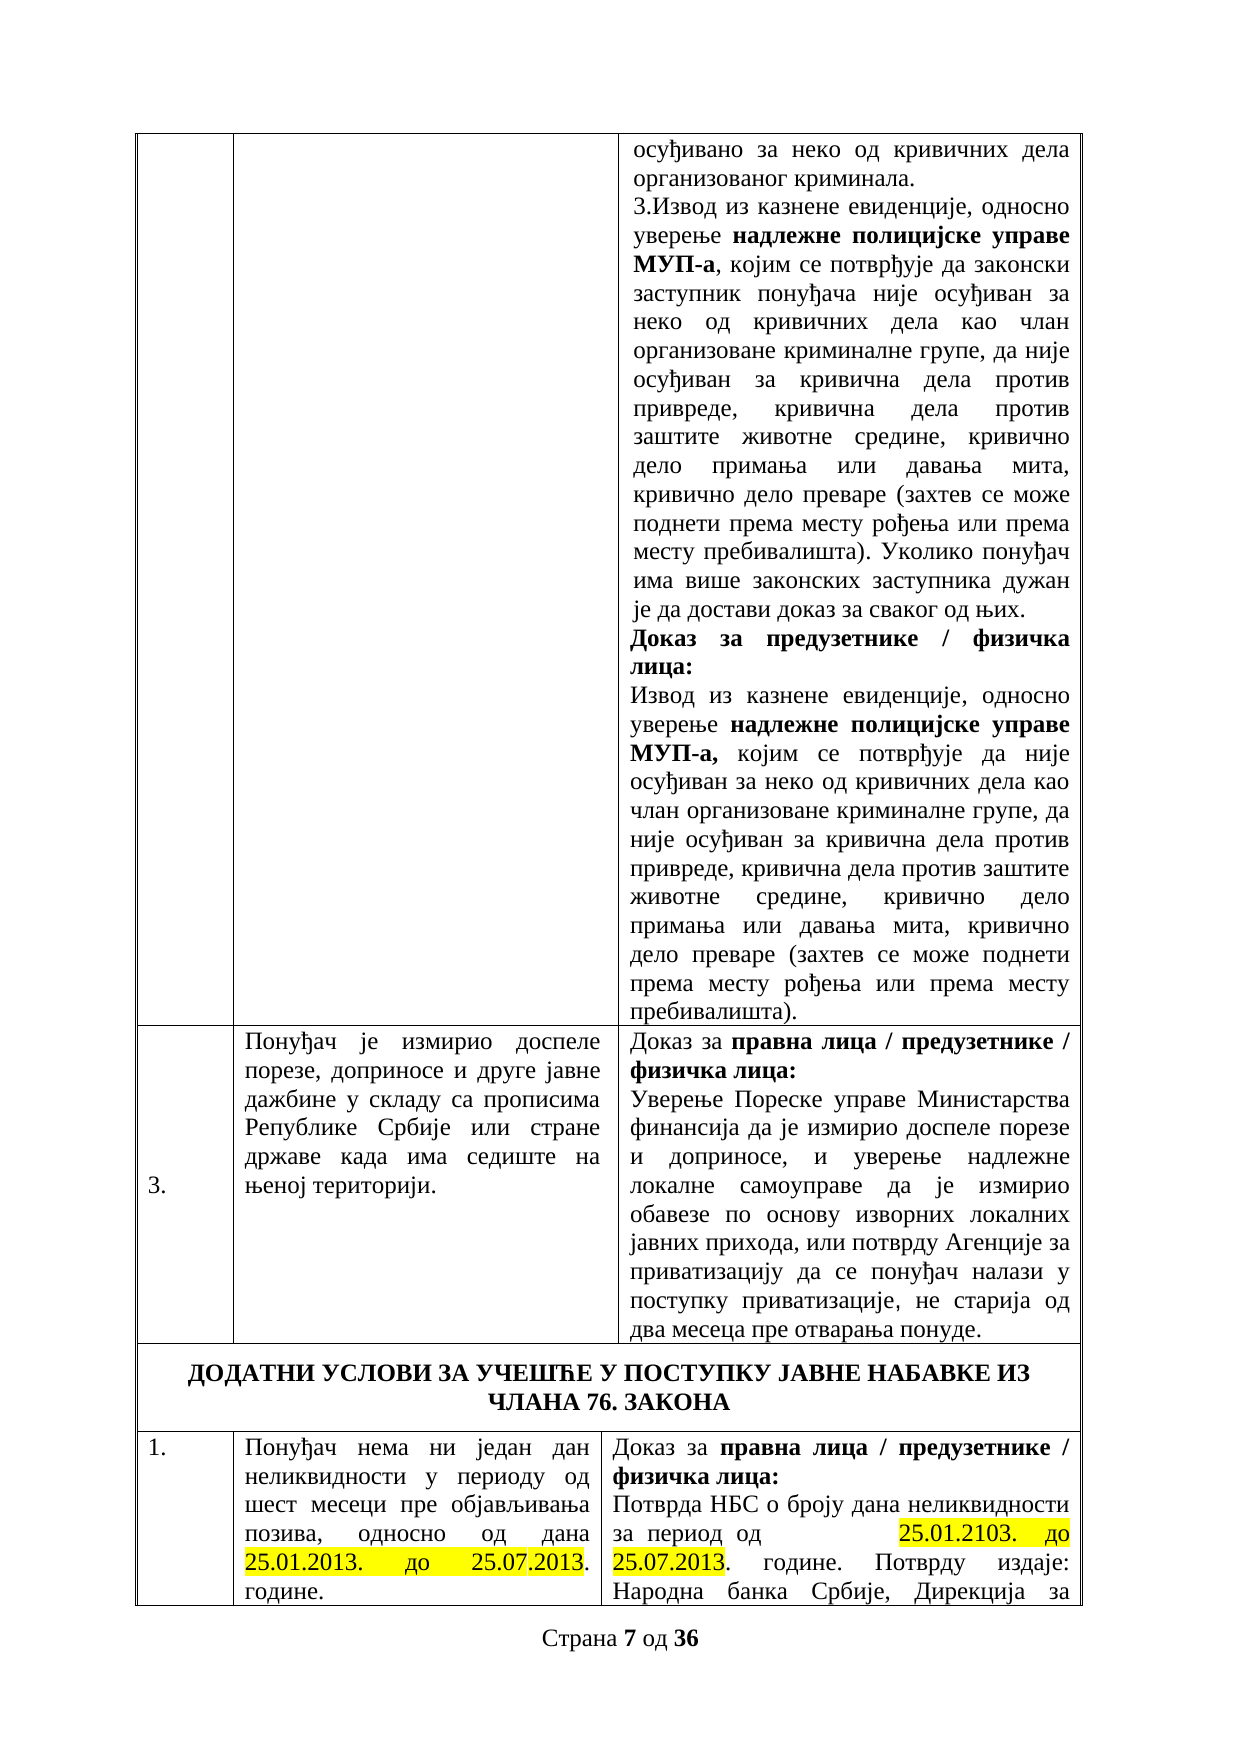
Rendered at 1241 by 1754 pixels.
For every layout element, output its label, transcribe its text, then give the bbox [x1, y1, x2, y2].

table_cell [138, 1432, 233, 1604]
table_cell Доказ за правна лица / предузетнике / физичка лица: Уверење Пореске управе Министарства финансија да је измирио доспеле порезе и доприносе, и уверење надлежне локалне самоуправе да је измирио обавезе по основу изворних локалних јавних прихода, или потврду Агенције за приватизацију да се понуђач налази у поступку приватизације, не старија од два месеца пре отварања понуде. [619, 1026, 1080, 1343]
table_cell [138, 134, 233, 1025]
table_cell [234, 134, 618, 1025]
table_cell [138, 1026, 233, 1343]
table_cell Понуђач је измирио доспеле порезе, доприносе и друге јавне дажбине у складу са прописима Републике Србије или стране државе када има седиште на њеној територији. [234, 1026, 618, 1343]
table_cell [234, 1432, 601, 1604]
table_cell ДОДАТНИ УСЛОВИ ЗА УЧЕШЋЕ У ПОСТУПКУ ЈАВНЕ НАБАВКЕ ИЗ ЧЛАНА 76. ЗАКОНА [138, 1344, 1080, 1431]
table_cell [602, 1432, 1080, 1604]
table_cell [619, 134, 1080, 1025]
